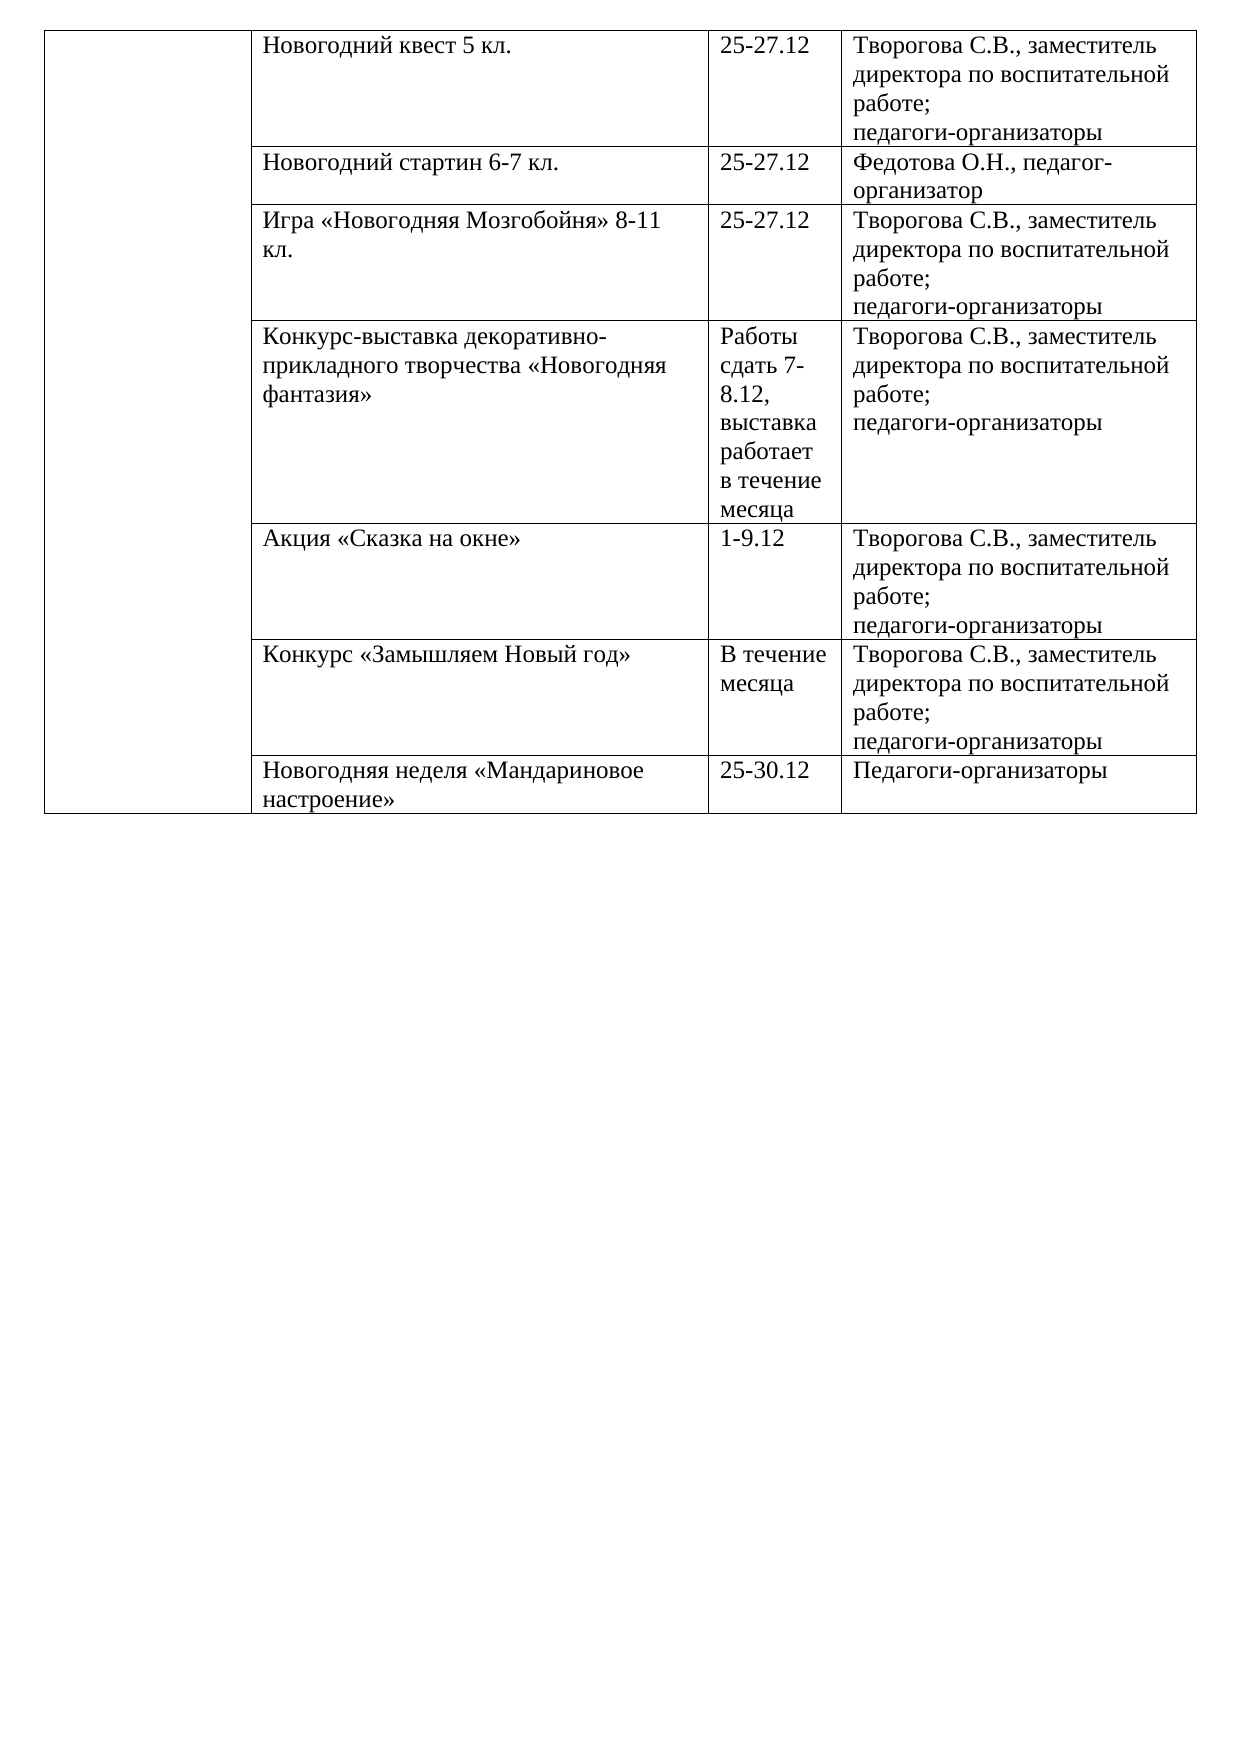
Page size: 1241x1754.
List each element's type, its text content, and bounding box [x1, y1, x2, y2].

table_cell Работы сдать 7-8.12, выставка работает в течение месяца [709, 321, 841, 522]
table_cell Новогодний стартин 6-7 кл. [252, 147, 708, 204]
table_cell Игра «Новогодняя Мозгобойня» 8-11 кл. [252, 205, 708, 320]
table_cell Творогова С.В., заместитель директора по воспитательной работе; педагоги-организаторы [842, 524, 1196, 638]
table_cell В течение месяца [709, 640, 841, 754]
table_cell Федотова О.Н., педагог-организатор [842, 147, 1196, 204]
table_cell 25-27.12 [709, 147, 841, 204]
table_cell 1-9.12 [709, 524, 841, 638]
table_cell Новогодний квест 5 кл. [252, 31, 708, 146]
table_cell 25-27.12 [709, 31, 841, 146]
table_cell Конкурс «Замышляем Новый год» [252, 640, 708, 754]
table_cell Конкурс-выставка декоративно-прикладного творчества «Новогодняя фантазия» [252, 321, 708, 522]
table_cell Творогова С.В., заместитель директора по воспитательной работе; педагоги-организаторы [842, 31, 1196, 146]
table_cell Творогова С.В., заместитель директора по воспитательной работе; педагоги-организаторы [842, 321, 1196, 522]
table_cell 25-27.12 [709, 205, 841, 320]
table_cell Педагоги-организаторы [842, 756, 1196, 813]
table_cell Творогова С.В., заместитель директора по воспитательной работе; педагоги-организаторы [842, 205, 1196, 320]
table_cell 25-30.12 [709, 756, 841, 813]
table_cell Новогодняя неделя «Мандариновое настроение» [252, 756, 708, 813]
table_cell Акция «Сказка на окне» [252, 524, 708, 638]
table_cell Творогова С.В., заместитель директора по воспитательной работе; педагоги-организаторы [842, 640, 1196, 754]
